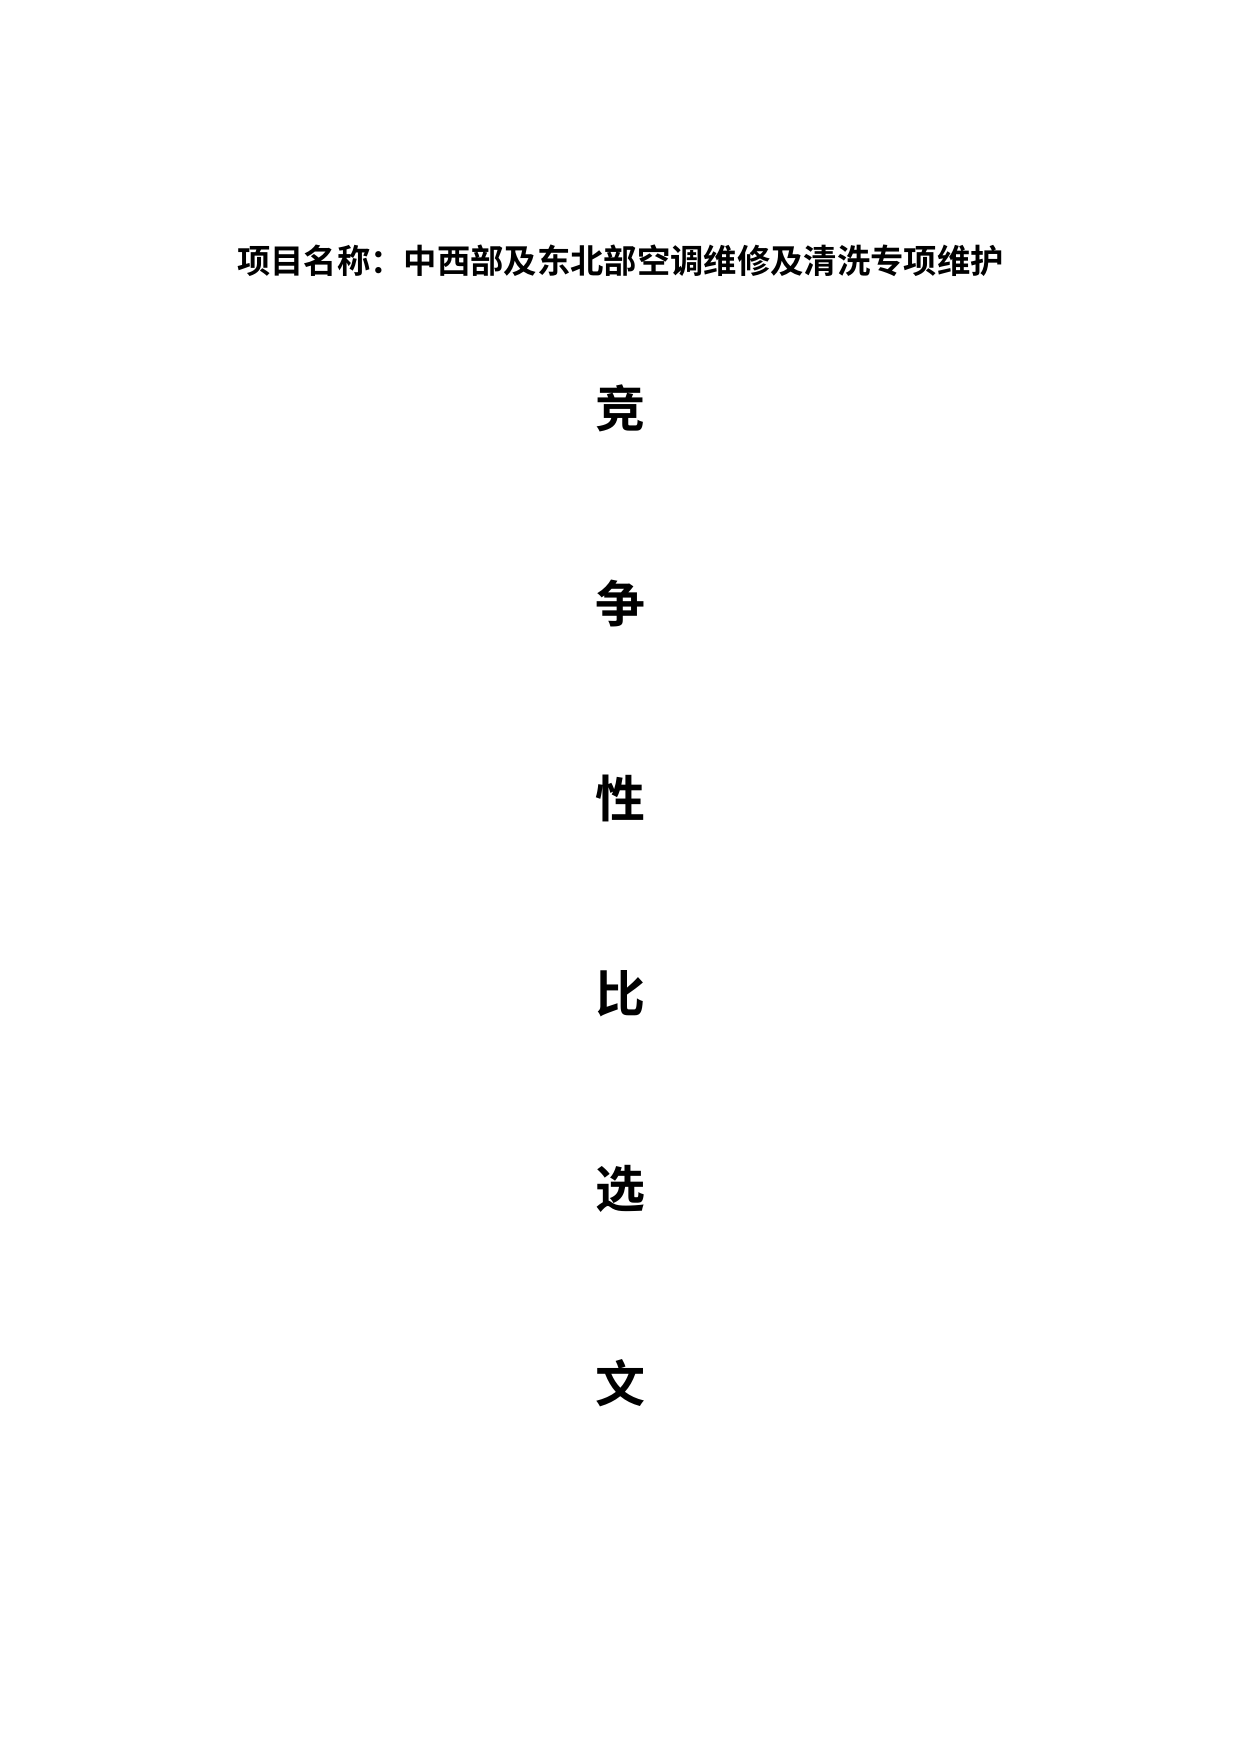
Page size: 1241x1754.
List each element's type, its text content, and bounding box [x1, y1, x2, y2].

text 性 [118, 747, 1122, 844]
text 文 [118, 1332, 1122, 1429]
text 项目名称：中西部及东北部空调维修及清洗专项维护 [118, 227, 1122, 292]
text 争 [118, 552, 1122, 649]
text 选 [118, 1137, 1122, 1234]
text 比 [118, 942, 1122, 1039]
text 竞 [118, 357, 1122, 454]
